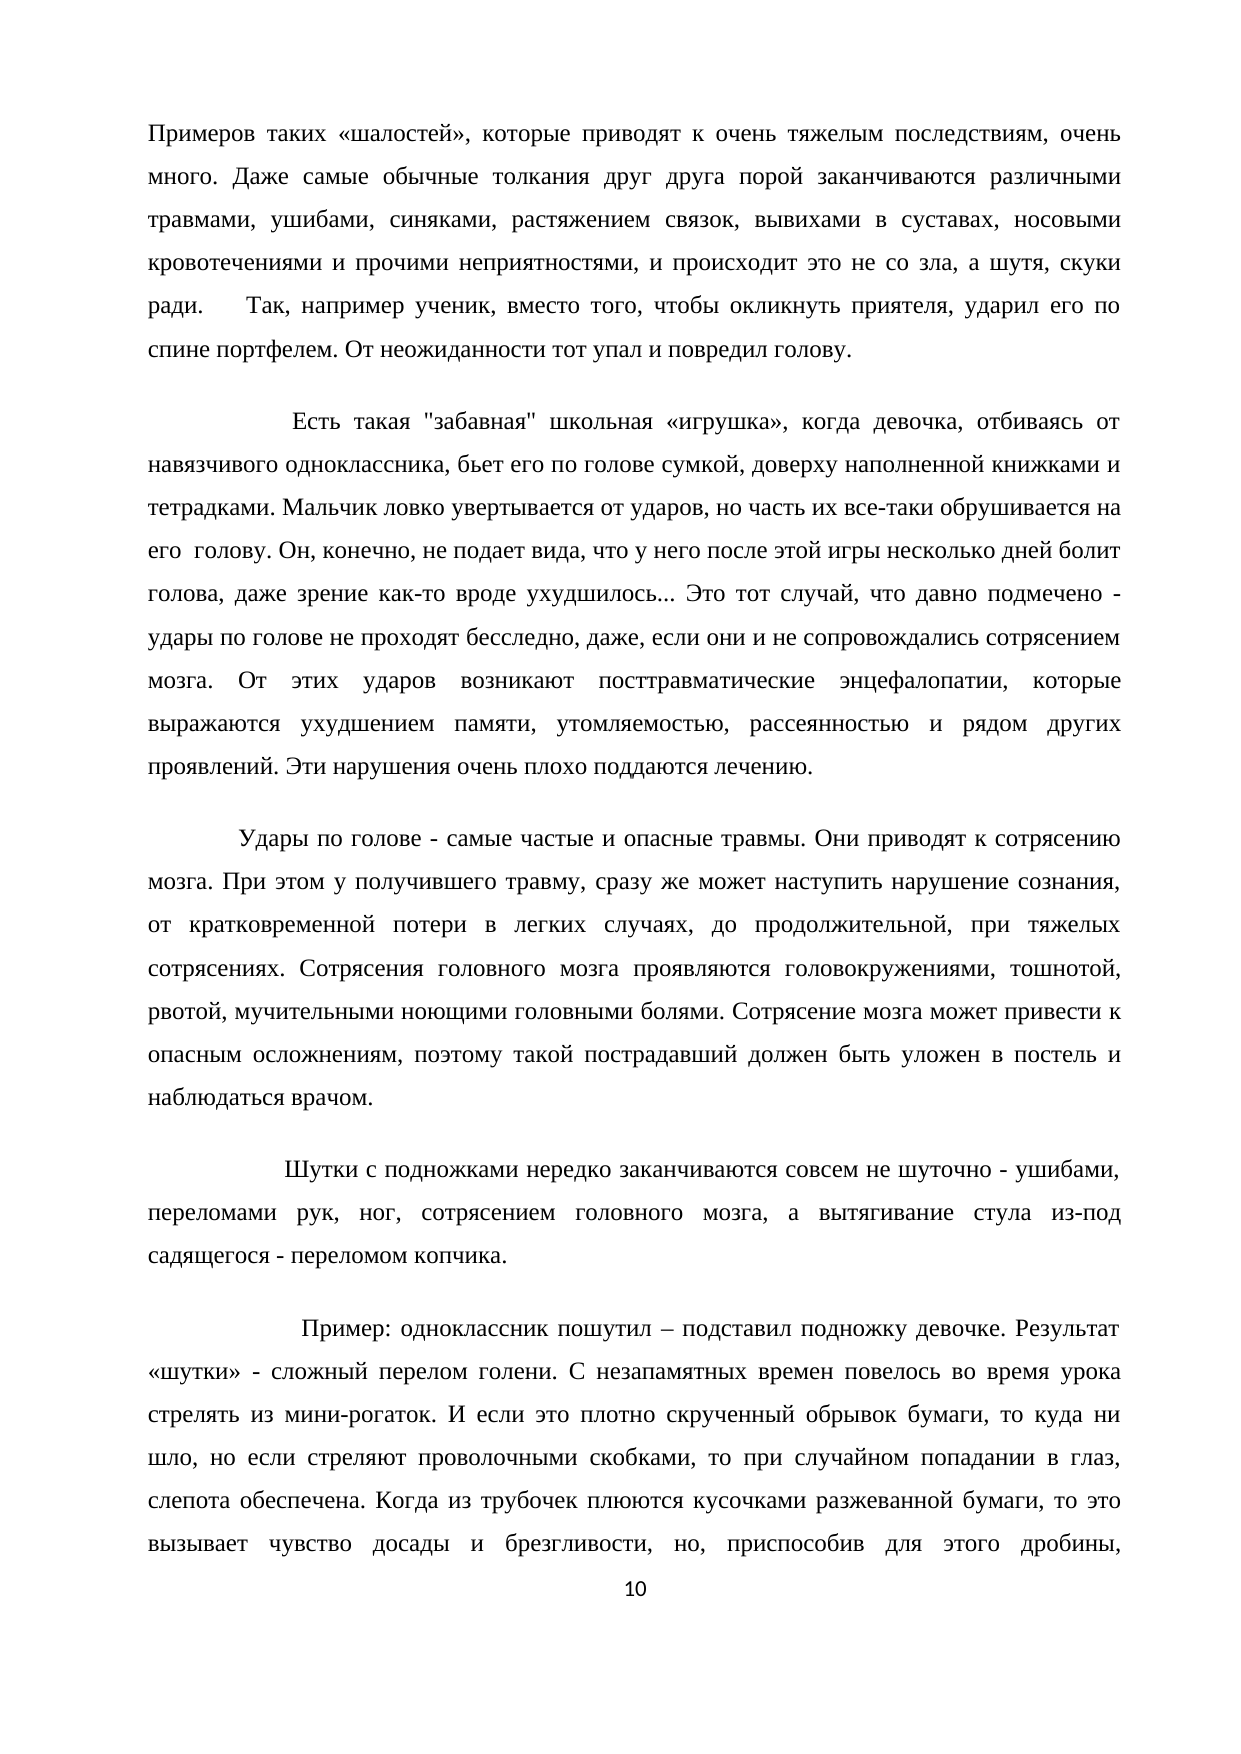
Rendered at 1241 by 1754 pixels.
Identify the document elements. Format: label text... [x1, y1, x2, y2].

text Шутки с подножками нередко заканчиваются совсем не шуточно - ушибами, переломами рук, ног, сотрясением головного мозга, а вытягивание стула из-под садящегося - переломом копчика. [148, 1154, 1122, 1269]
text Есть такая "забавная" школьная «игрушка», когда девочка, отбиваясь от навязчивого одноклассника, бьет его по голове сумкой, доверху наполненной книжками и тетрадками. Мальчик ловко увертывается от ударов, но часть их все-таки обрушивается на его голову. Он, конечно, не подает вида, что у него после этой игры несколько дней болит голова, даже зрение как-то вроде ухудшилось... Это тот случай, что давно подмечено - удары по голове не проходят бесследно, даже, если они и не сопровождались сотрясением мозга. От этих ударов возникают посттравматические энцефалопатии, которые выражаются ухудшением памяти, утомляемостью, рассеянностью и рядом других проявлений. Эти нарушения очень плохо поддаются лечению. [148, 406, 1122, 780]
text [148, 1313, 1122, 1557]
text Удары по голове - самые частые и опасные травмы. Они приводят к сотрясению мозга. При этом у получившего травму, сразу же может наступить нарушение сознания, от кратковременной потери в легких случаях, до продолжительной, при тяжелых сотрясениях. Сотрясения головного мозга проявляются головокружениями, тошнотой, рвотой, мучительными ноющими головными болями. Сотрясение мозга может привести к опасным осложнениям, поэтому такой пострадавший должен быть уложен в постель и наблюдаться врачом. [148, 823, 1122, 1111]
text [148, 118, 1122, 362]
